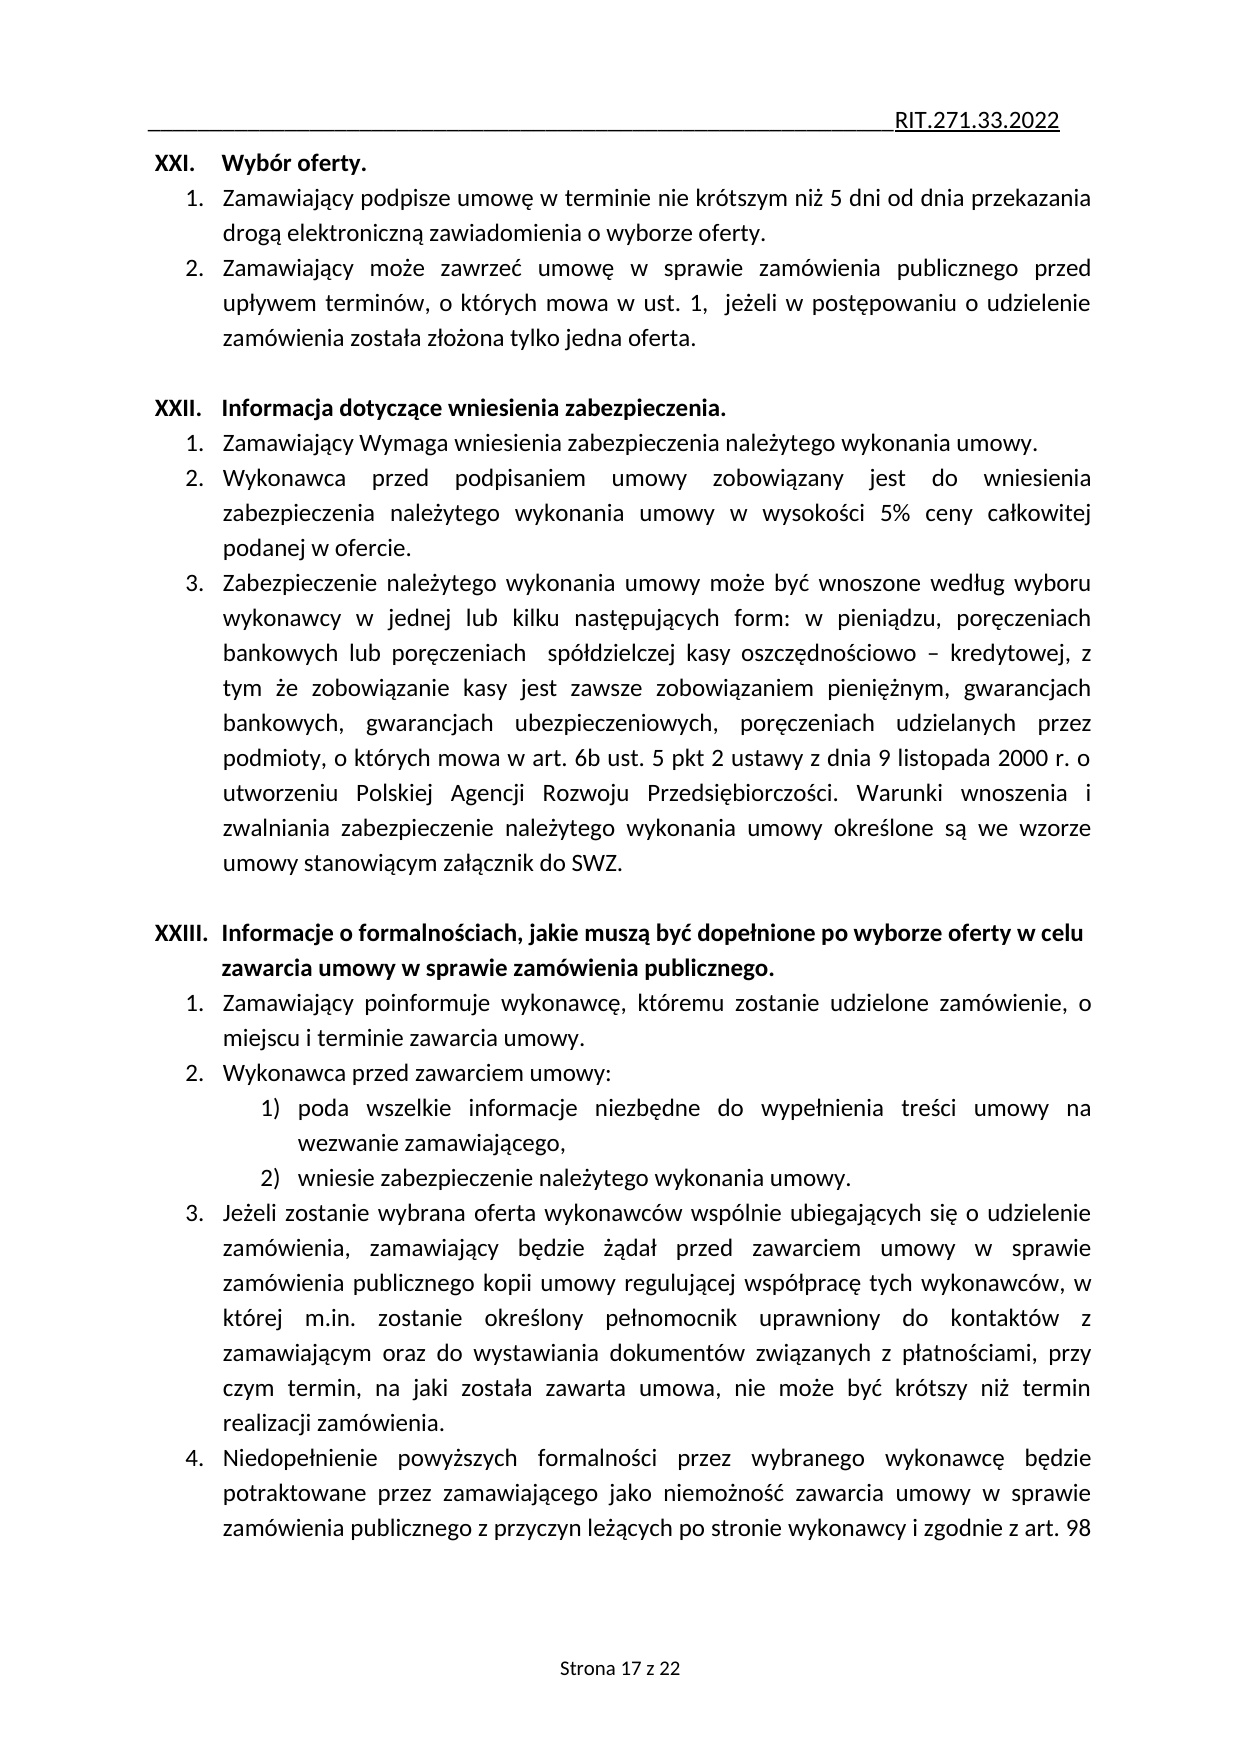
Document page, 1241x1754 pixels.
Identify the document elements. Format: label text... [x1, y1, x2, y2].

list Wykonawca przed zawarciem umowy: [185, 1058, 1093, 1088]
list Informacje o formalnościach, jakie muszą być dopełnione po wyborze oferty w celu [154, 918, 1093, 948]
list Zamawiający może zawrzeć umowę w sprawie zamówienia publicznego przed upływem terminów, o których mowa w ust. 1, jeżeli w postępowaniu o udzielenie zamówienia została złożona tylko jedna oferta. [185, 253, 1093, 353]
list Zamawiający poinformuje wykonawcę, któremu zostanie udzielone zamówienie, o miejscu i terminie zawarcia umowy. [185, 988, 1093, 1053]
list Zabezpieczenie należytego wykonania umowy może być wnoszone według wyboru wykonawcy w jednej lub kilku następujących form: w pieniądzu, poręczeniach bankowych lub poręczeniach spółdzielczej kasy oszczędnościowo – kredytowej, z tym że zobowiązanie kasy jest zawsze zobowiązaniem pieniężnym, gwarancjach bankowych, gwarancjach ubezpieczeniowych, poręczeniach udzielanych przez podmioty, o których mowa w art. 6b ust. 5 pkt 2 ustawy z dnia 9 listopada 2000 r. o utworzeniu Polskiej Agencji Rozwoju Przedsiębiorczości. Warunki wnoszenia i zwalniania zabezpieczenie należytego wykonania umowy określone są we wzorze umowy stanowiącym załącznik do SWZ. [185, 568, 1093, 878]
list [185, 1443, 1093, 1543]
list Informacja dotyczące wniesienia zabezpieczenia. [154, 393, 1093, 423]
list Zamawiający podpisze umowę w terminie nie krótszym niż 5 dni od dnia przekazania drogą elektroniczną zawiadomienia o wyborze oferty. [185, 183, 1093, 248]
list poda wszelkie informacje niezbędne do wypełnienia treści umowy na wezwanie zamawiającego, [260, 1093, 1093, 1158]
list wniesie zabezpieczenie należytego wykonania umowy. [260, 1163, 1093, 1193]
list Wykonawca przed podpisaniem umowy zobowiązany jest do wniesienia zabezpieczenia należytego wykonania umowy w wysokości 5% ceny całkowitej podanej w ofercie. [185, 463, 1093, 563]
list Jeżeli zostanie wybrana oferta wykonawców wspólnie ubiegających się o udzielenie zamówienia, zamawiający będzie żądał przed zawarciem umowy w sprawie zamówienia publicznego kopii umowy regulującej współpracę tych wykonawców, w której m.in. zostanie określony pełnomocnik uprawniony do kontaktów z zamawiającym oraz do wystawiania dokumentów związanych z płatnościami, przy czym termin, na jaki została zawarta umowa, nie może być krótszy niż termin realizacji zamówienia. [185, 1198, 1093, 1438]
list Wybór oferty. [154, 148, 1093, 178]
list Zamawiający Wymaga wniesienia zabezpieczenia należytego wykonania umowy. [185, 428, 1093, 458]
text zawarcia umowy w sprawie zamówienia publicznego. [192, 953, 1093, 983]
